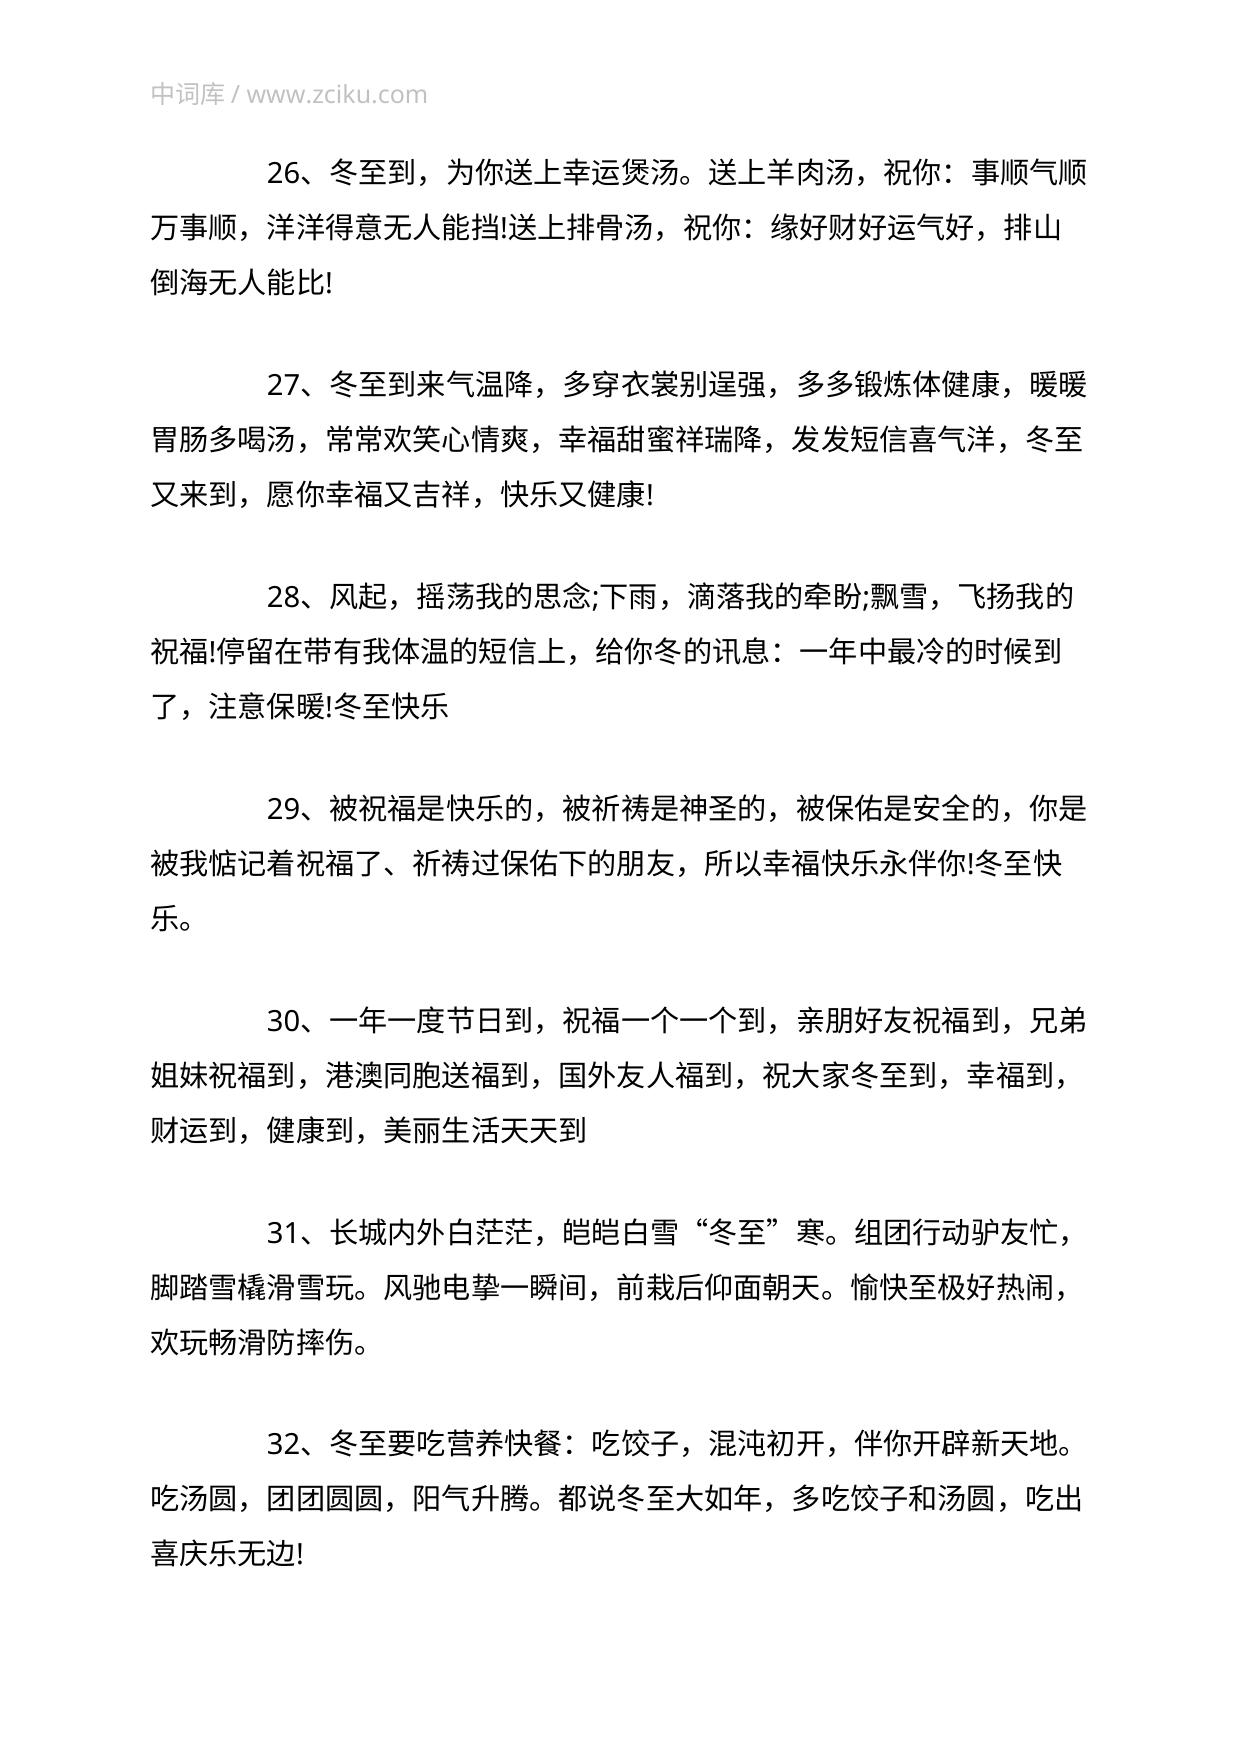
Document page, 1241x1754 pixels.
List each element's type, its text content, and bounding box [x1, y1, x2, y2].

text 30、一年一度节日到，祝福一个一个到，亲朋好友祝福到，兄弟姐妹祝福到，港澳同胞送福到，国外友人福到，祝大家冬至到，幸福到，财运到，健康到，美丽生活天天到 [150, 998, 1090, 1150]
text 29、被祝福是快乐的，被祈祷是神圣的，被保佑是安全的，你是被我惦记着祝福了、祈祷过保佑下的朋友，所以幸福快乐永伴你!冬至快乐。 [150, 786, 1090, 938]
text 32、冬至要吃营养快餐：吃饺子，混沌初开，伴你开辟新天地。吃汤圆，团团圆圆，阳气升腾。都说冬至大如年，多吃饺子和汤圆，吃出喜庆乐无边! [150, 1421, 1090, 1573]
text 26、冬至到，为你送上幸运煲汤。送上羊肉汤，祝你：事顺气顺万事顺，洋洋得意无人能挡!送上排骨汤，祝你：缘好财好运气好，排山倒海无人能比! [150, 150, 1090, 302]
text 31、长城内外白茫茫，皑皑白雪“冬至”寒。组团行动驴友忙，脚踏雪橇滑雪玩。风驰电挚一瞬间，前栽后仰面朝天。愉快至极好热闹，欢玩畅滑防摔伤。 [150, 1209, 1090, 1361]
text 27、冬至到来气温降，多穿衣裳别逞强，多多锻炼体健康，暖暖胃肠多喝汤，常常欢笑心情爽，幸福甜蜜祥瑞降，发发短信喜气洋，冬至又来到，愿你幸福又吉祥，快乐又健康! [150, 362, 1090, 514]
text 28、风起，摇荡我的思念;下雨，滴落我的牵盼;飘雪，飞扬我的祝福!停留在带有我体温的短信上，给你冬的讯息：一年中最冷的时候到了，注意保暖!冬至快乐 [150, 574, 1090, 726]
